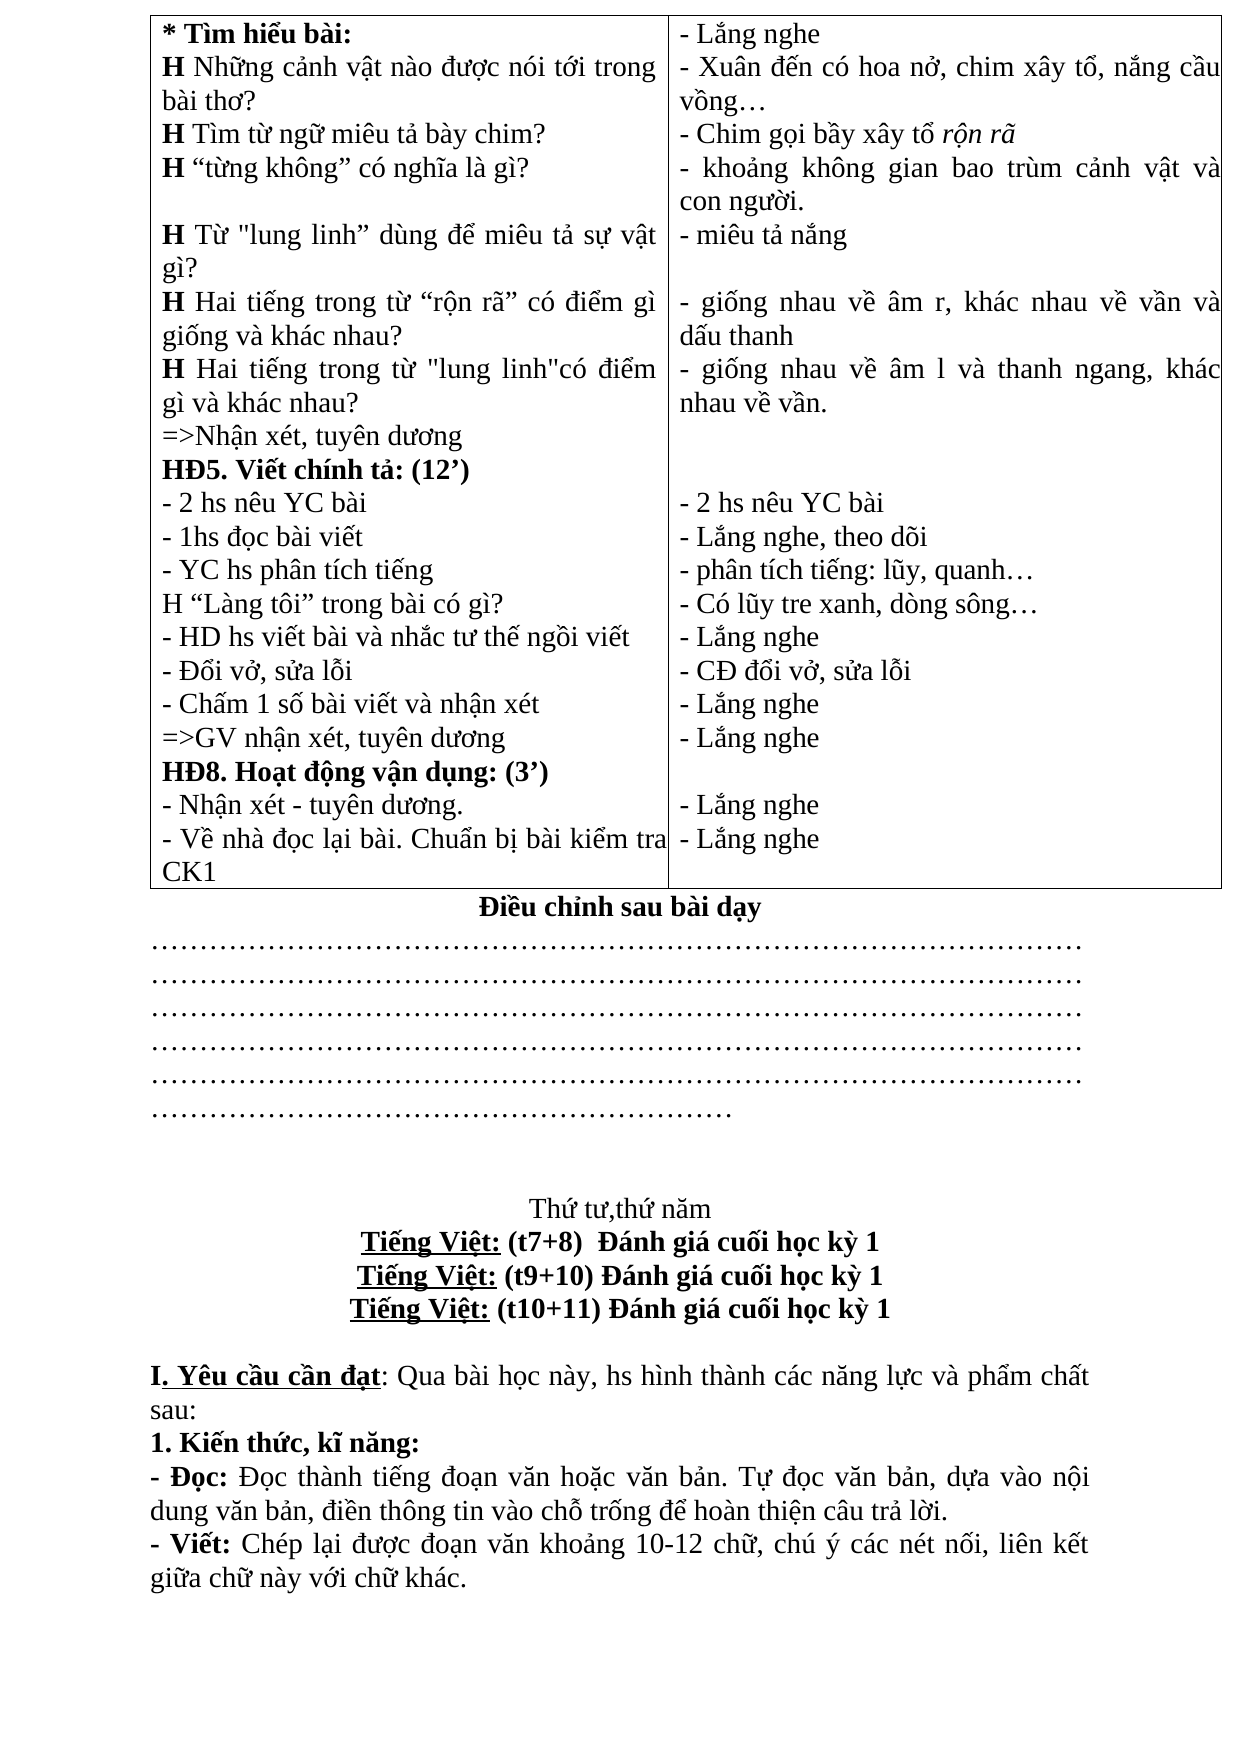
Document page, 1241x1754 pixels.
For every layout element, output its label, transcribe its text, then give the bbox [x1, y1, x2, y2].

text Tiếng Việt: (t7+8) Đánh giá cuối học kỳ 1 [150, 1224, 1090, 1258]
text Tiếng Việt: (t9+10) Đánh giá cuối học kỳ 1 [150, 1258, 1090, 1291]
text Tiếng Việt: (t10+11) Đánh giá cuối học kỳ 1 [150, 1291, 1090, 1325]
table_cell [669, 16, 1221, 888]
text Điều chỉnh sau bài dạy [150, 889, 1090, 922]
text 1. Kiến thức, kĩ năng: [150, 1426, 1090, 1459]
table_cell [151, 16, 668, 888]
text I. Yêu cầu cần đạt: Qua bài học này, hs hình thành các năng lực và phẩm chất sau: [150, 1358, 1090, 1426]
text - Đọc: Đọc thành tiếng đoạn văn hoặc văn bản. Tự đọc văn bản, dựa vào nội dung văn bản, điền thông tin vào chỗ trống để hoàn thiện câu trả lời. [150, 1459, 1090, 1526]
text ……………………………………………………………………………………………………………………………………………………………………………………………………………………………………………………………………………………………………………………………………………………………………………………………………………………………………………………………………………………………… [150, 922, 1090, 1124]
text Thứ tư,thứ năm [150, 1191, 1090, 1224]
text - Viết: Chép lại được đoạn văn khoảng 10-12 chữ, chú ý các nét nối, liên kết giữa chữ này với chữ khác. [150, 1526, 1090, 1593]
